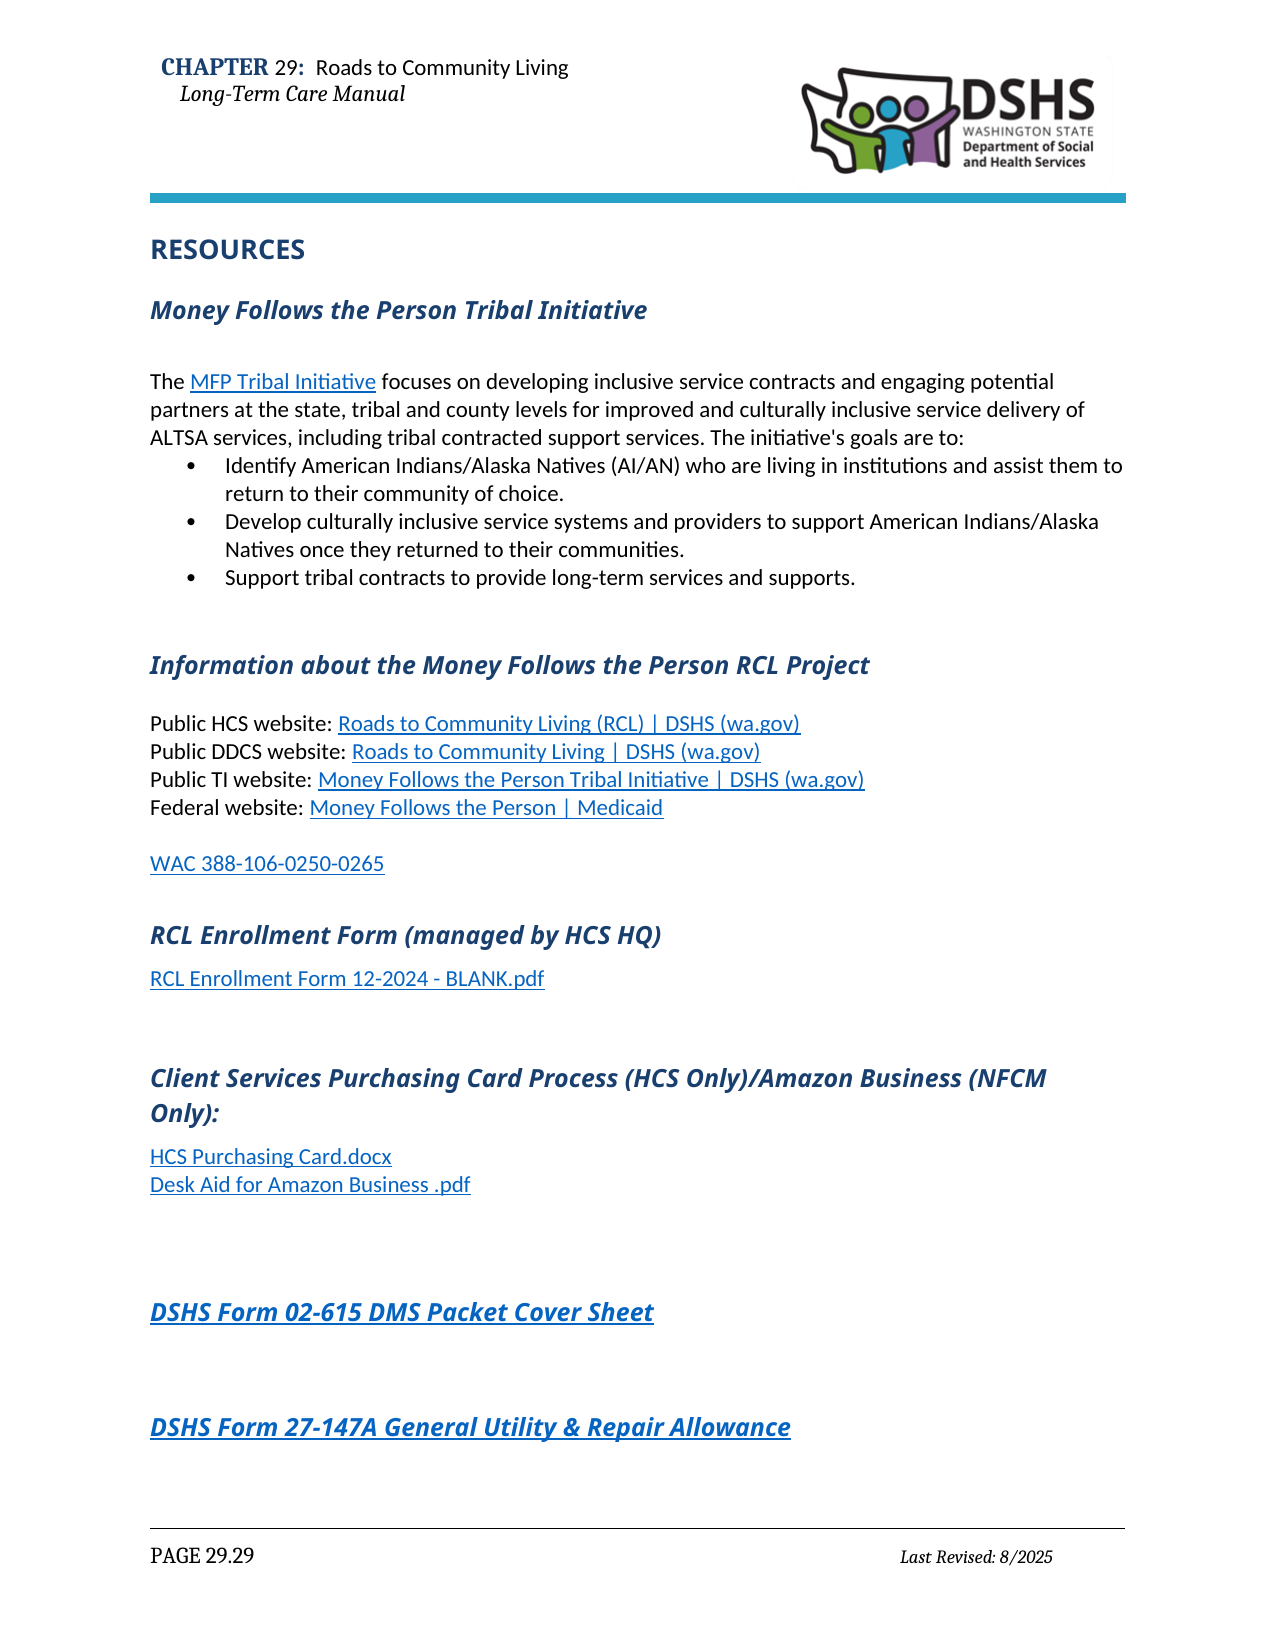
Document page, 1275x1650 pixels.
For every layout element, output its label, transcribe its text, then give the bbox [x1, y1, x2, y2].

subtitle RCL Enrollment Form (managed by HCS HQ) [150, 918, 1125, 952]
text Information about the Money Follows the Person RCL Project [150, 647, 1125, 681]
text RCL Enrollment Form 12-2024 - BLANK.pdf [150, 964, 1125, 993]
subtitle Client Services Purchasing Card Process (HCS Only)/Amazon Business (NFCM Only): [150, 1061, 1125, 1129]
text Public DDCS website: Roads to Community Living | DSHS (wa.gov) [150, 737, 1125, 765]
subtitle Resources [150, 231, 1125, 267]
text The MFP Tribal Initiative focuses on developing inclusive service contracts and engaging potential partners at the state, tribal and county levels for improved and culturally inclusive service delivery of ALTSA services, including tribal contracted support services. The initiative's goals are to: [150, 367, 1125, 451]
text HCS Purchasing Card.docx [150, 1142, 1125, 1170]
list Identify American Indians/Alaska Natives (AI/AN) who are living in institutions and assist them to return to their community of choice. [187, 451, 1125, 507]
list Support tribal contracts to provide long-term services and supports. [187, 563, 1125, 591]
list Develop culturally inclusive service systems and providers to support American Indians/Alaska Natives once they returned to their communities. [187, 507, 1125, 563]
text Desk Aid for Amazon Business .pdf [150, 1170, 1125, 1198]
subtitle DSHS Form 27-147A General Utility & Repair Allowance [150, 1409, 1125, 1443]
subtitle Money Follows the Person Tribal Initiative [150, 292, 1125, 327]
text Public TI website: Money Follows the Person Tribal Initiative | DSHS (wa.gov) [150, 765, 1125, 793]
picture [791, 52, 1115, 189]
subtitle DSHS Form 02-615 DMS Packet Cover Sheet [150, 1294, 1125, 1328]
text Public HCS website: Roads to Community Living (RCL) | DSHS (wa.gov) [150, 709, 1125, 737]
text WAC 388-106-0250-0265 [150, 849, 1125, 877]
text Federal website: Money Follows the Person | Medicaid [150, 793, 1125, 821]
